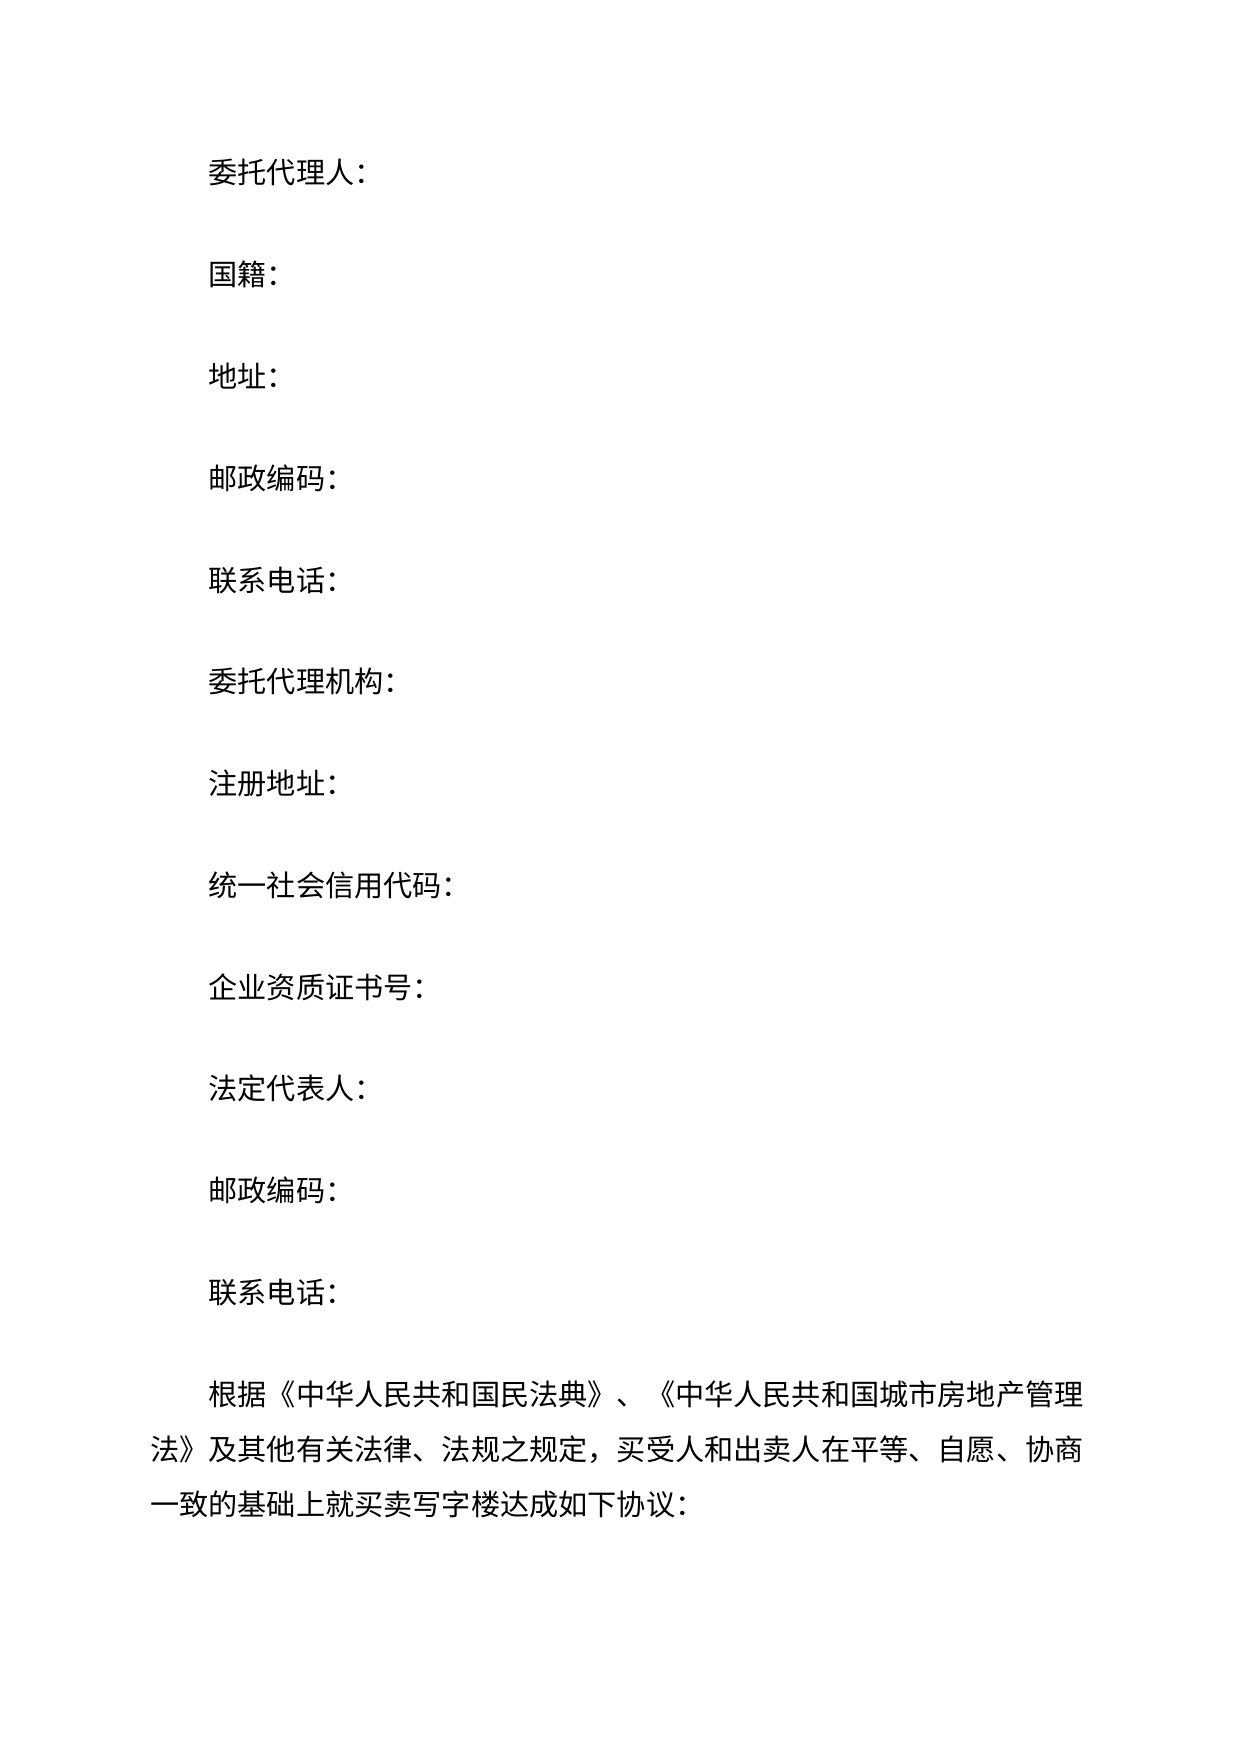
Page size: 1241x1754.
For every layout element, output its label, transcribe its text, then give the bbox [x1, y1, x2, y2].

text 联系电话： [150, 1269, 1090, 1312]
text 邮政编码： [150, 1168, 1090, 1210]
text 统一社会信用代码： [150, 862, 1090, 905]
text 邮政编码： [150, 455, 1090, 498]
text 委托代理人： [150, 150, 1090, 192]
text 根据《中华人民共和国民法典》、《中华人民共和国城市房地产管理法》及其他有关法律、法规之规定，买受人和出卖人在平等、自愿、协商一致的基础上就买卖写字楼达成如下协议： [150, 1371, 1090, 1523]
text 地址： [150, 353, 1090, 396]
text 国籍： [150, 252, 1090, 294]
text 委托代理机构： [150, 659, 1090, 701]
text 注册地址： [150, 761, 1090, 803]
text 联系电话： [150, 557, 1090, 599]
text 企业资质证书号： [150, 964, 1090, 1006]
text 法定代表人： [150, 1066, 1090, 1108]
